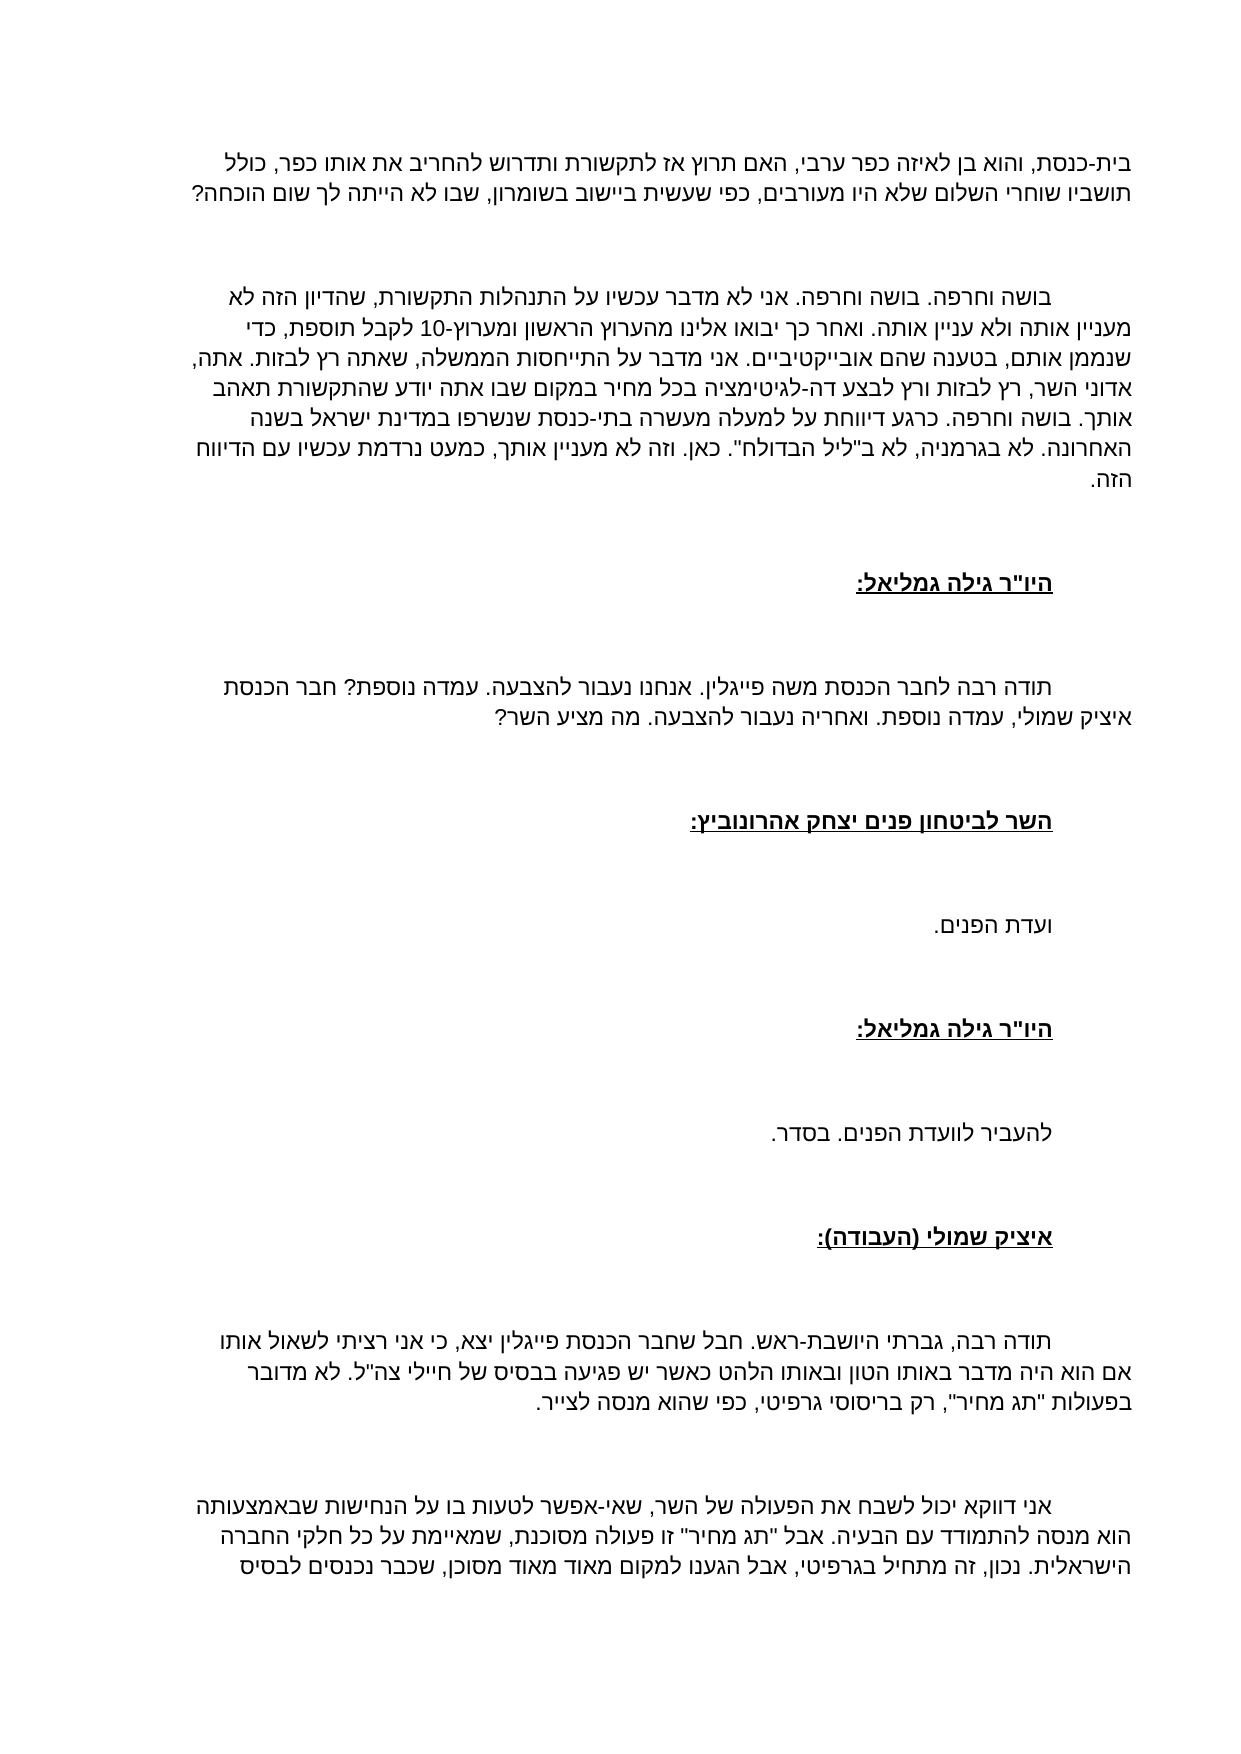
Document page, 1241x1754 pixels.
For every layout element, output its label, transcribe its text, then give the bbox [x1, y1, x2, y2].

text תודה רבה לחבר הכנסת משה פייגלין. אנחנו נעבור להצבעה. עמדה נוספת? חבר הכנסת איציק שמולי, עמדה נוספת. ואחריה נעבור להצבעה. מה מציע השר? [187, 674, 1132, 730]
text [187, 1493, 1132, 1579]
text להעביר לוועדת הפנים. בסדר. [187, 1120, 1132, 1146]
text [187, 150, 1132, 207]
text בושה וחרפה. בושה וחרפה. אני לא מדבר עכשיו על התנהלות התקשורת, שהדיון הזה לא מעניין אותה ולא עניין אותה. ואחר כך יבואו אלינו מהערוץ הראשון ומערוץ-10 לקבל תוספת, כדי שנממן אותם, בטענה שהם אובייקטיביים. אני מדבר על התייחסות הממשלה, שאתה רץ לבזות. אתה, אדוני השר, רץ לבזות ורץ לבצע דה-לגיטימציה בכל מחיר במקום שבו אתה יודע שהתקשורת תאהב אותך. בושה וחרפה. כרגע דיווחת על למעלה מעשרה בתי-כנסת שנשרפו במדינת ישראל בשנה האחרונה. לא בגרמניה, לא ב"ליל הבדולח". כאן. וזה לא מעניין אותך, כמעט נרדמת עכשיו עם הדיווח הזה. [187, 284, 1132, 492]
text תודה רבה, גברתי היושבת-ראש. חבל שחבר הכנסת פייגלין יצא, כי אני רציתי לשאול אותו אם הוא היה מדבר באותו הטון ובאותו הלהט כאשר יש פגיעה בבסיס של חיילי צה"ל. לא מדובר בפעולות "תג מחיר", רק בריסוסי גרפיטי, כפי שהוא מנסה לצייר. [187, 1328, 1132, 1415]
text ועדת הפנים. [187, 912, 1132, 938]
